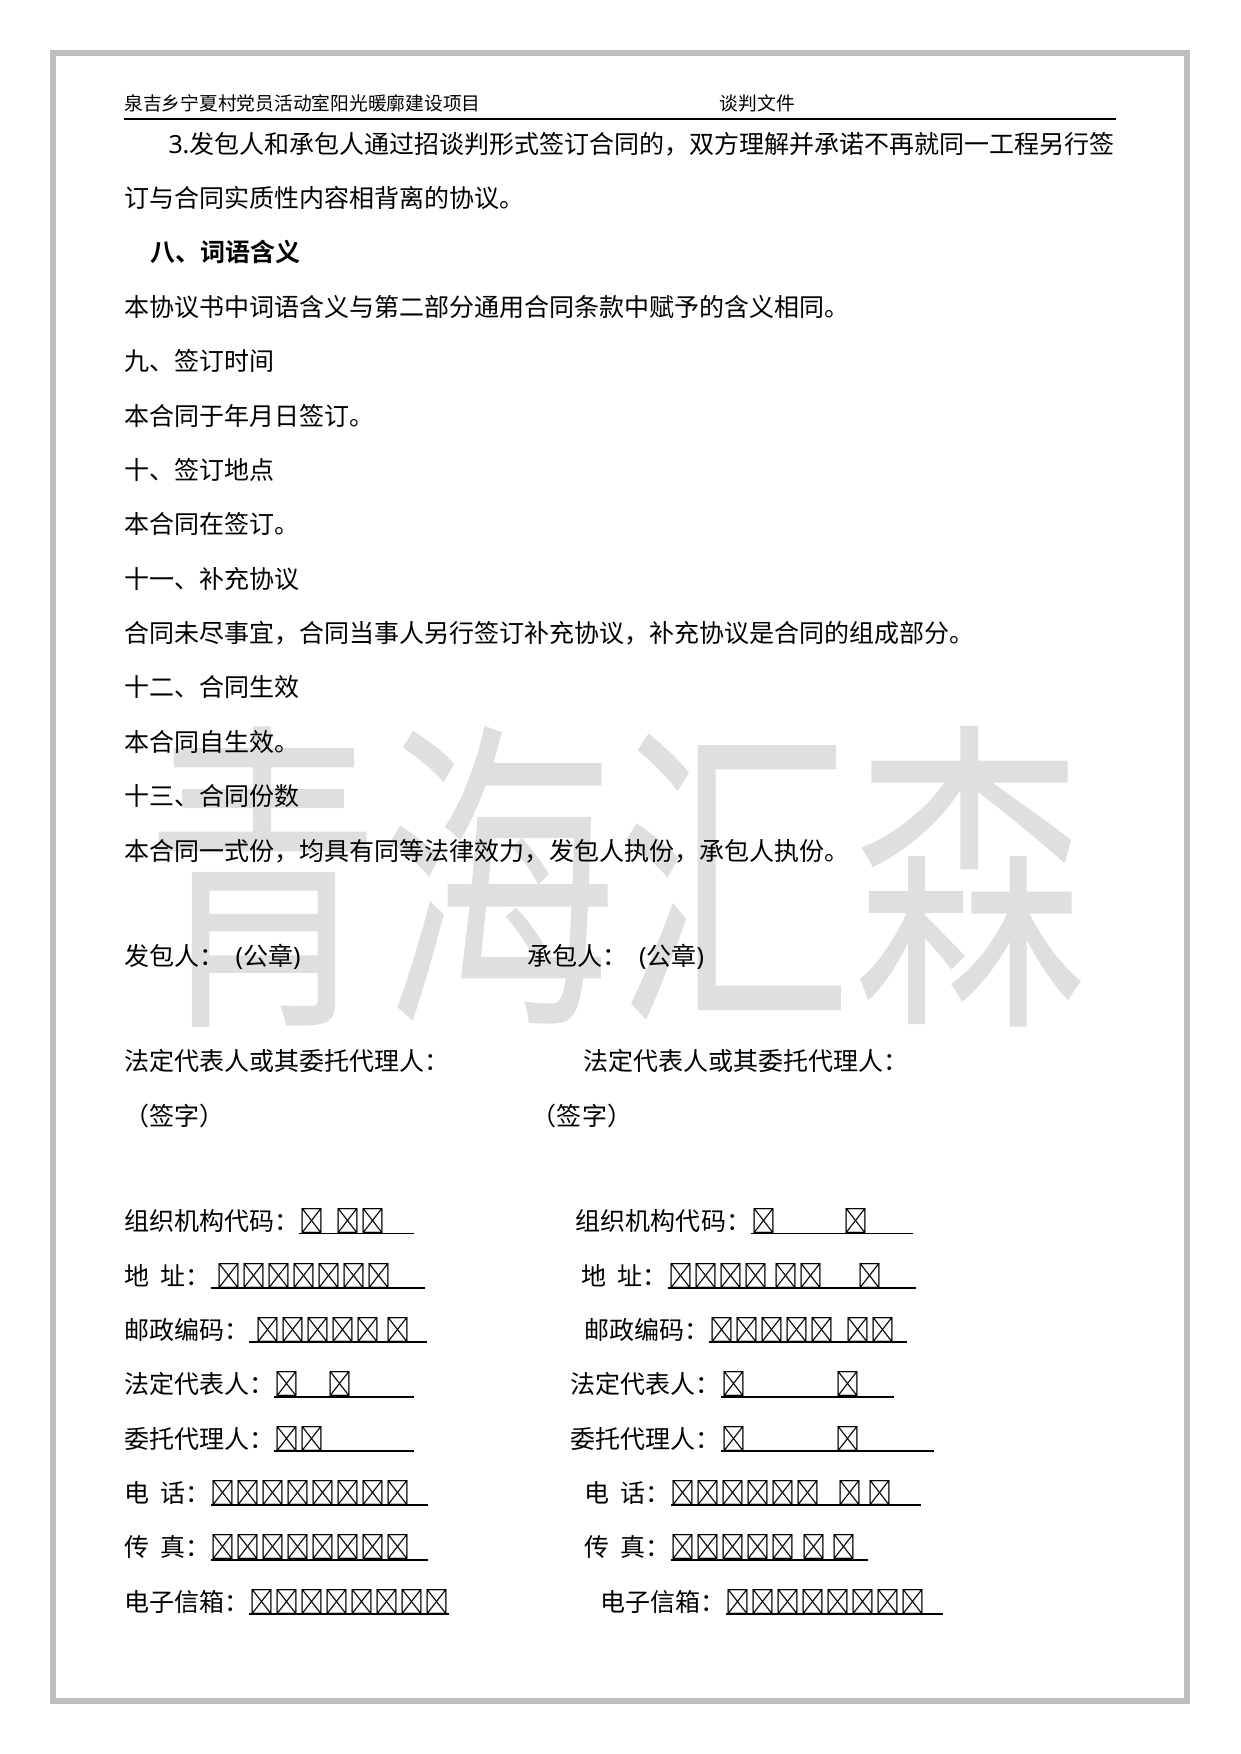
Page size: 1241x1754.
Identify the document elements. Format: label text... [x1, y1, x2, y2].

text 本合同一式份，均具有同等法律效力，发包人执份，承包人执份。 [124, 831, 1116, 867]
text 八、词语含义 [124, 233, 1116, 269]
text 十二、合同生效 [124, 668, 1116, 704]
text 本协议书中词语含义与第二部分通用合同条款中赋予的含义相同。 [124, 287, 1116, 323]
text 传 真： 传 真：   [124, 1528, 1116, 1564]
text 组织机构代码：  组织机构代码：  [124, 1202, 1116, 1238]
text 电 话： 电 话：   [124, 1473, 1116, 1510]
text 发包人： (公章) 承包人： (公章) [124, 936, 1116, 973]
text 3.发包人和承包人通过招谈判形式签订合同的，双方理解并承诺不再就同一工程另行签订与合同实质性内容相背离的协议。 [124, 124, 1116, 215]
text 邮政编码：   邮政编码：  [124, 1310, 1116, 1347]
text 九、签订时间 [124, 342, 1116, 378]
text 十三、合同份数 [124, 777, 1116, 813]
text 地 址：  地 址：   [124, 1256, 1116, 1292]
text 本合同自生效。 [124, 722, 1116, 758]
text 本合同于年月日签订。 [124, 396, 1116, 432]
text 十、签订地点 [124, 450, 1116, 487]
text 本合同在签订。 [124, 505, 1116, 541]
text （签字） （签字） [124, 1096, 1116, 1132]
text 法定代表人：  法定代表人：  [124, 1365, 1116, 1401]
text 法定代表人或其委托代理人： 法定代表人或其委托代理人： [124, 1042, 1116, 1078]
text 合同未尽事宜，合同当事人另行签订补充协议，补充协议是合同的组成部分。 [124, 613, 1116, 650]
text 十一、补充协议 [124, 559, 1116, 595]
text 电子信箱： 电子信箱： [124, 1582, 1116, 1618]
text 委托代理人： 委托代理人：  [124, 1419, 1116, 1455]
